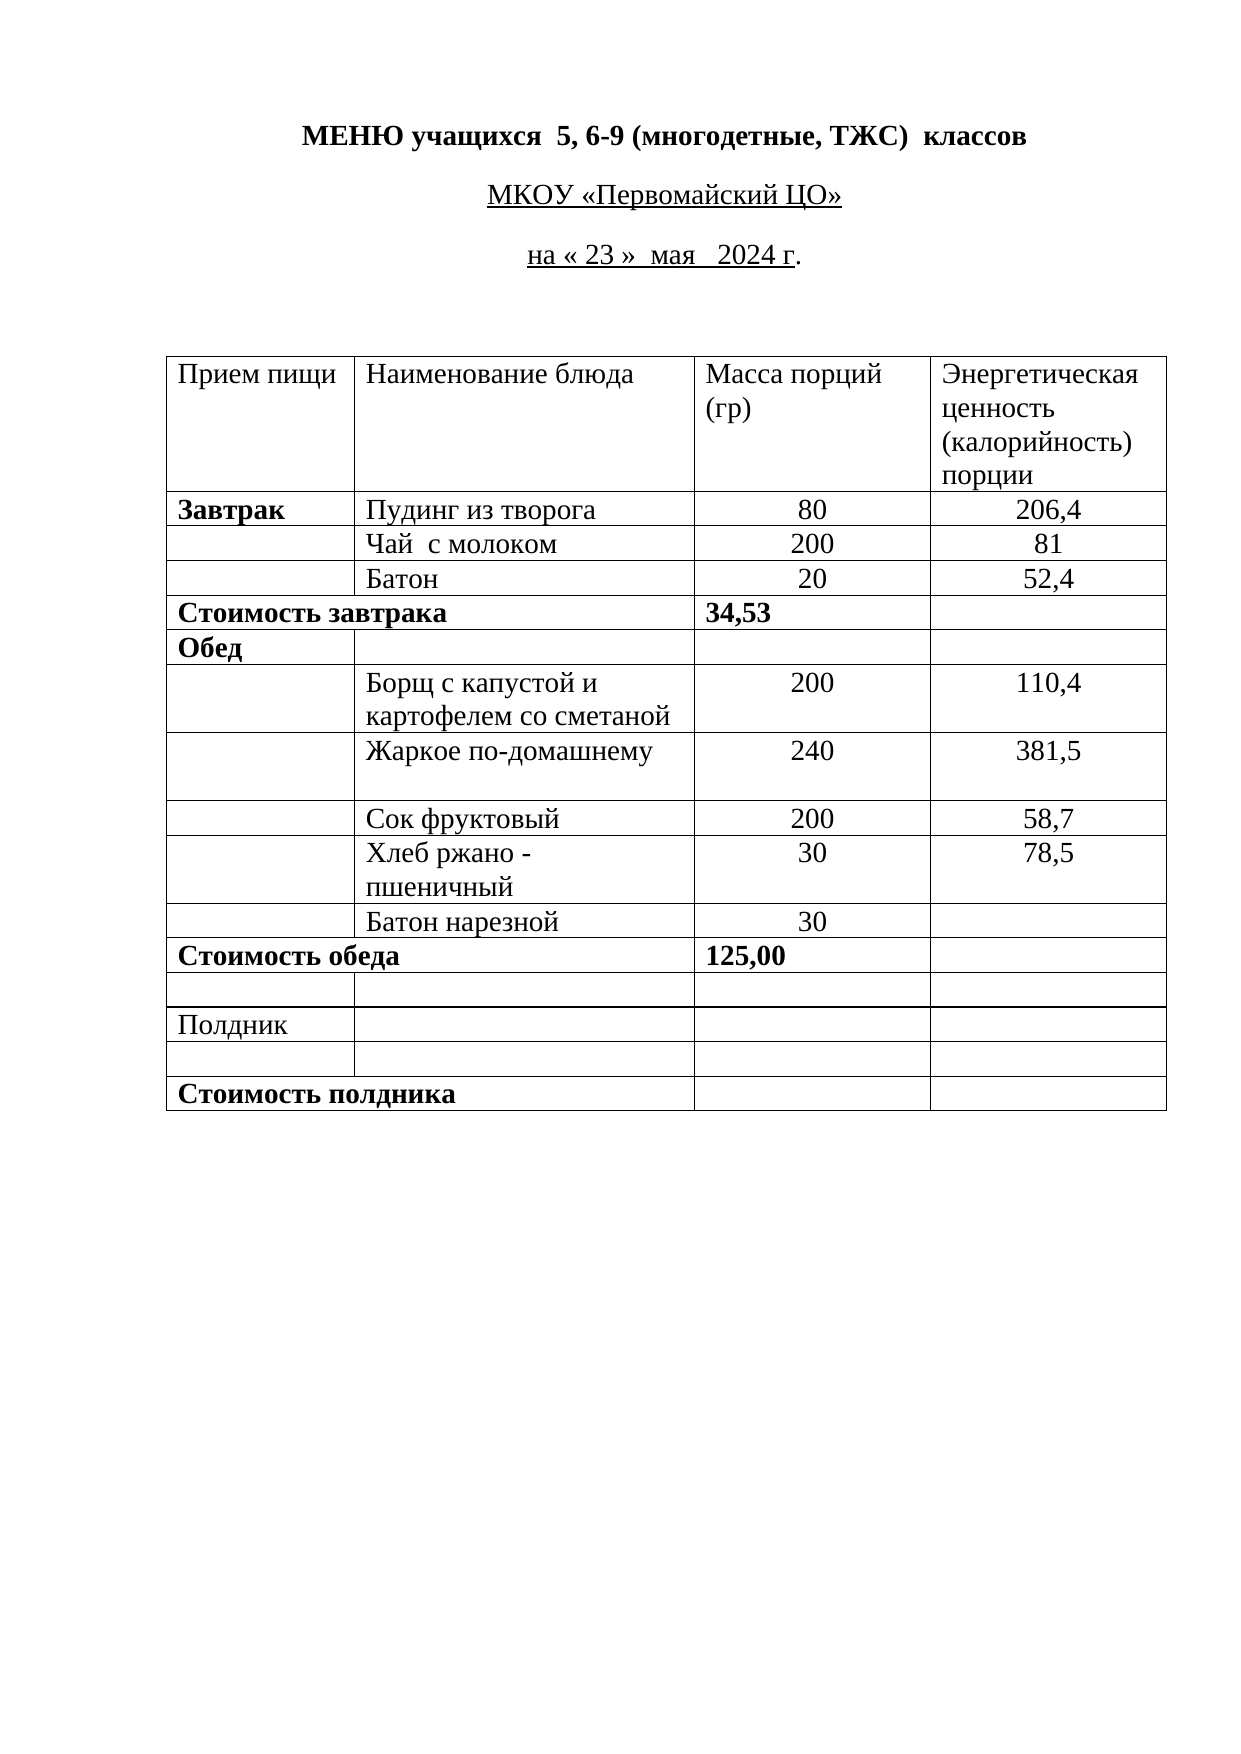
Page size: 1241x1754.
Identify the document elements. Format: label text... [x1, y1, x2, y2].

table_cell Чай с молоком [355, 526, 694, 560]
table_cell [695, 973, 930, 1006]
table_cell [931, 938, 1166, 972]
table_cell 200 [695, 801, 930, 834]
table_cell [695, 1042, 930, 1076]
table_cell [695, 630, 930, 664]
table_cell [167, 801, 354, 834]
table_cell 240 [695, 733, 930, 800]
table_cell [355, 1008, 694, 1041]
table_header Наименование блюда [355, 357, 694, 491]
table_cell 58,7 [931, 801, 1166, 834]
table_cell 80 [695, 492, 930, 525]
table_cell Борщ с капустой и картофелем со сметаной [355, 665, 694, 732]
table_cell [167, 526, 354, 560]
text на « 23 » мая 2024 г. [177, 237, 1152, 270]
table_cell 110,4 [931, 665, 1166, 732]
table_cell 206,4 [931, 492, 1166, 525]
table_cell 81 [931, 526, 1166, 560]
table_cell [167, 1042, 354, 1076]
table_cell 78,5 [931, 836, 1166, 903]
table_cell [931, 904, 1166, 937]
table_cell [167, 665, 354, 732]
table_cell 381,5 [931, 733, 1166, 800]
table_cell Батон [355, 561, 694, 594]
table_cell [695, 1008, 930, 1041]
table_cell [167, 904, 354, 937]
table_cell Стоимость обеда [167, 938, 694, 972]
table_cell Обед [167, 630, 354, 664]
table_cell [931, 630, 1166, 664]
table_cell 200 [695, 526, 930, 560]
table_cell [167, 973, 354, 1006]
text МЕНЮ учащихся 5, 6-9 (многодетные, ТЖС) классов [177, 118, 1152, 152]
table_cell [695, 1077, 930, 1110]
table_cell [355, 630, 694, 664]
table_cell [167, 561, 354, 594]
text МКОУ «Первомайский ЦО» [177, 177, 1152, 211]
table_cell Жаркое по-домашнему [355, 733, 694, 800]
table_cell 125,00 [695, 938, 930, 972]
table_cell Пудинг из творога [355, 492, 694, 525]
table_header Прием пищи [167, 357, 354, 491]
table_cell [167, 733, 354, 800]
table_cell 34,53 [695, 596, 930, 629]
table_cell [931, 973, 1166, 1006]
table_cell [931, 1077, 1166, 1110]
table_cell Стоимость завтрака [167, 596, 694, 629]
table_cell [167, 836, 354, 903]
table_cell Хлеб ржано - пшеничный [355, 836, 694, 903]
table_cell 200 [695, 665, 930, 732]
table_cell Сок фруктовый [355, 801, 694, 834]
table_cell 52,4 [931, 561, 1166, 594]
table_cell Полдник [167, 1008, 354, 1041]
table_cell 30 [695, 836, 930, 903]
table_cell [355, 973, 694, 1006]
table_cell [931, 1042, 1166, 1076]
table_cell [355, 1042, 694, 1076]
table_cell Завтрак [167, 492, 354, 525]
table_cell 30 [695, 904, 930, 937]
table_cell [931, 596, 1166, 629]
table_header Масса порций (гр) [695, 357, 930, 491]
table_cell [931, 1008, 1166, 1041]
table_cell Батон нарезной [355, 904, 694, 937]
table_header Энергетическая ценность (калорийность) порции [931, 357, 1166, 491]
table_cell Стоимость полдника [167, 1077, 694, 1110]
table_cell 20 [695, 561, 930, 594]
